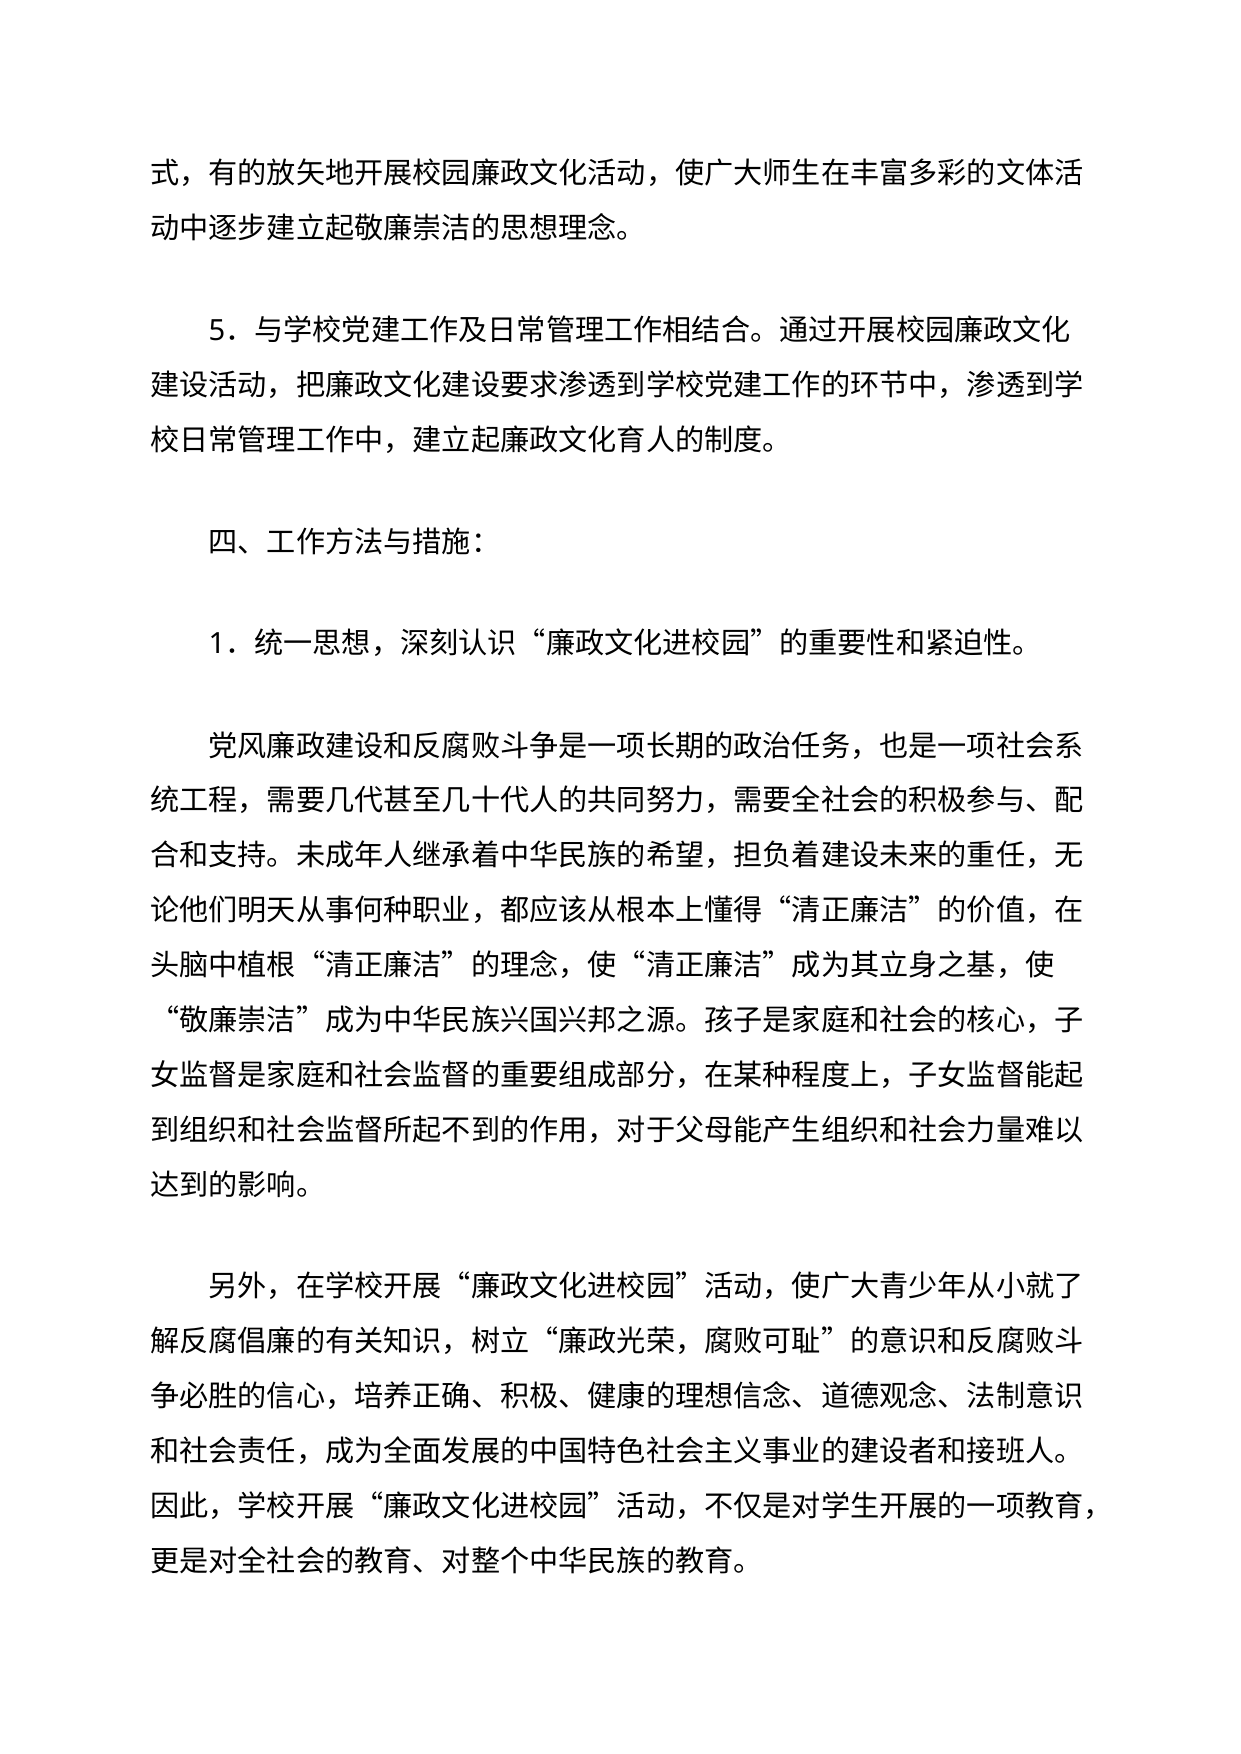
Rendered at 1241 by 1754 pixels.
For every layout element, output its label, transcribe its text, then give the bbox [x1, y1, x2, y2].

text 另外，在学校开展“廉政文化进校园”活动，使广大青少年从小就了解反腐倡廉的有关知识，树立“廉政光荣，腐败可耻”的意识和反腐败斗争必胜的信心，培养正确、积极、健康的理想信念、道德观念、法制意识和社会责任，成为全面发展的中国特色社会主义事业的建设者和接班人。因此，学校开展“廉政文化进校园”活动，不仅是对学生开展的一项教育，更是对全社会的教育、对整个中华民族的教育。 [150, 1263, 1090, 1580]
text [150, 150, 1090, 247]
text 党风廉政建设和反腐败斗争是一项长期的政治任务，也是一项社会系统工程，需要几代甚至几十代人的共同努力，需要全社会的积极参与、配合和支持。未成年人继承着中华民族的希望，担负着建设未来的重任，无论他们明天从事何种职业，都应该从根本上懂得“清正廉洁”的价值，在头脑中植根“清正廉洁”的理念，使“清正廉洁”成为其立身之基，使“敬廉崇洁”成为中华民族兴国兴邦之源。孩子是家庭和社会的核心，子女监督是家庭和社会监督的重要组成部分，在某种程度上，子女监督能起到组织和社会监督所起不到的作用，对于父母能产生组织和社会力量难以达到的影响。 [150, 722, 1090, 1203]
text 5．与学校党建工作及日常管理工作相结合。通过开展校园廉政文化建设活动，把廉政文化建设要求渗透到学校党建工作的环节中，渗透到学校日常管理工作中，建立起廉政文化育人的制度。 [150, 307, 1090, 459]
text 1．统一思想，深刻认识“廉政文化进校园”的重要性和紧迫性。 [150, 620, 1090, 662]
text 四、工作方法与措施： [150, 518, 1090, 561]
